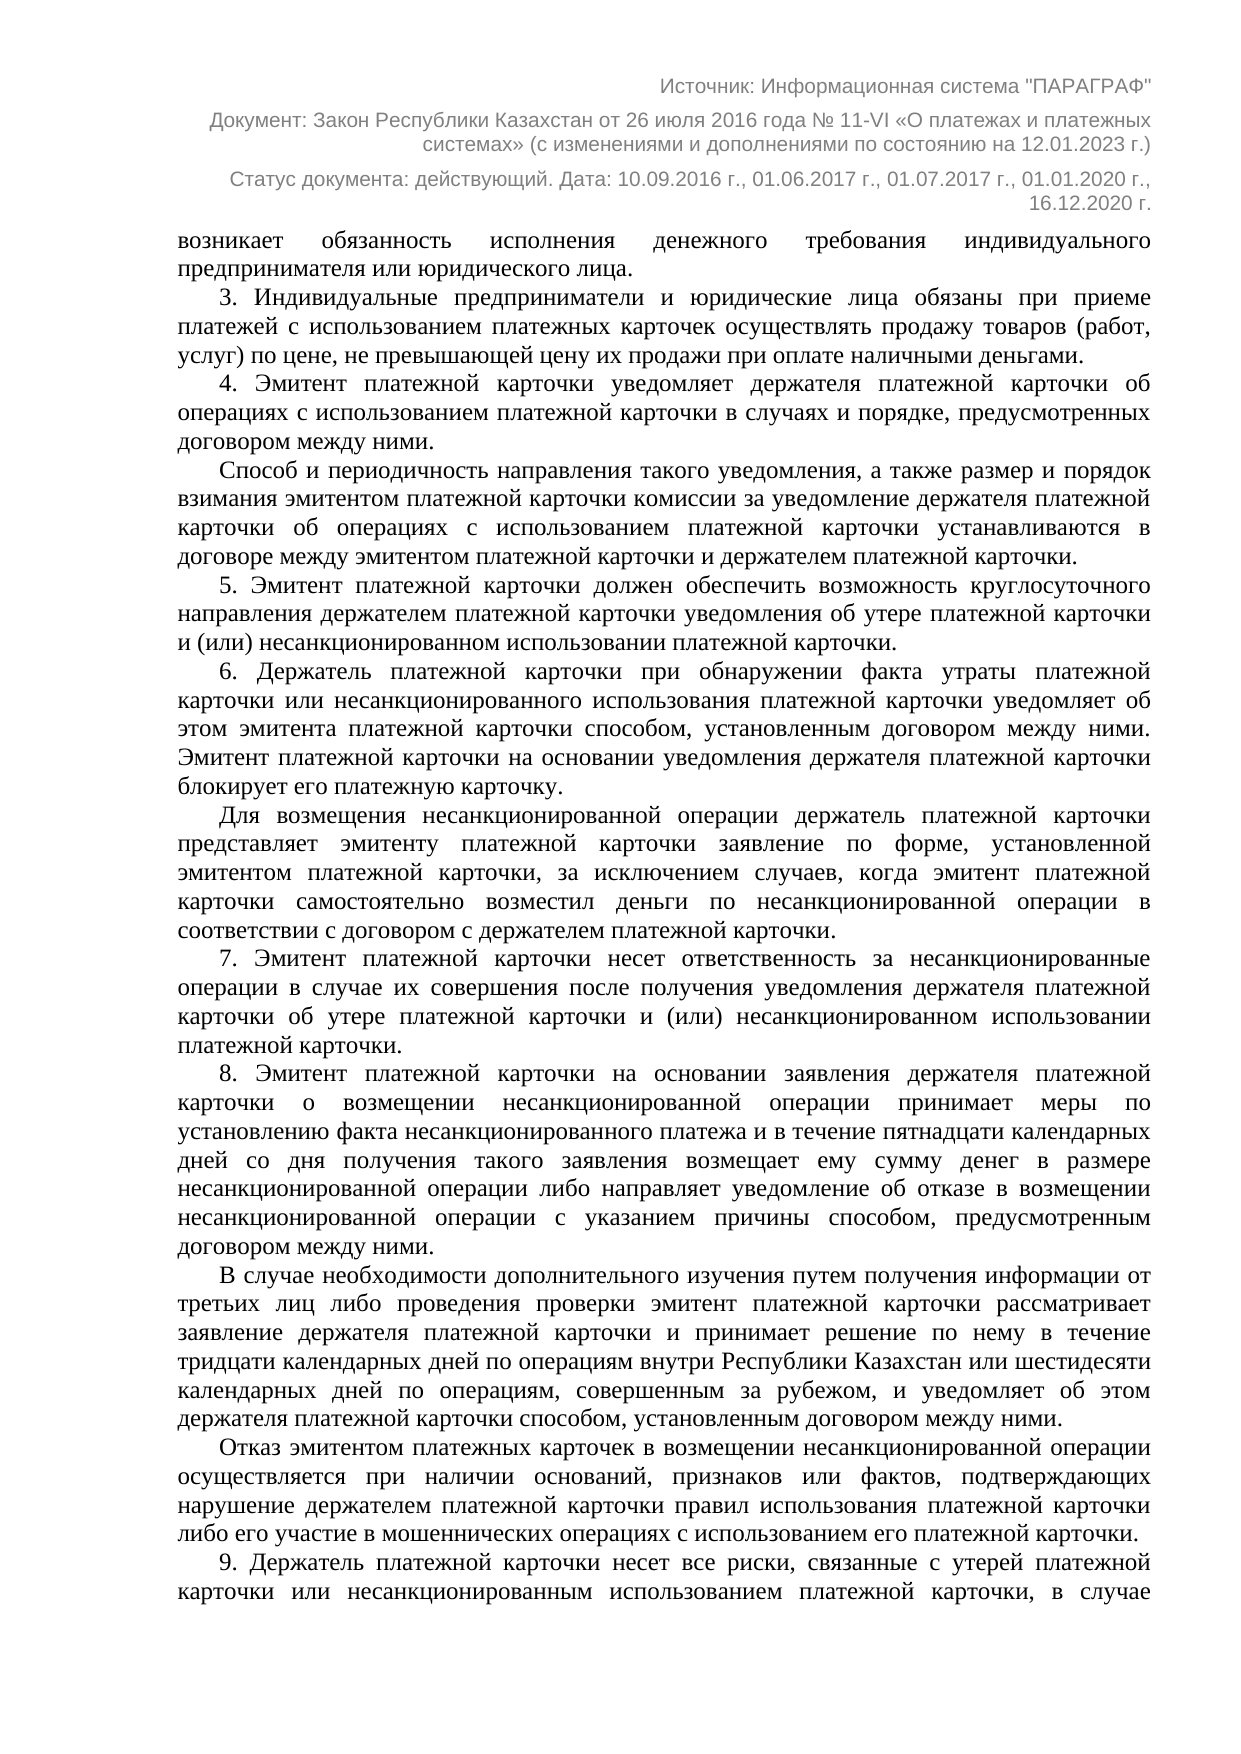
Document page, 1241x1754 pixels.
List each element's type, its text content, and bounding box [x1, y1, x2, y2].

text В случае необходимости дополнительного изучения путем получения информации от третьих лиц либо проведения проверки эмитент платежной карточки рассматривает заявление держателя платежной карточки и принимает решение по нему в течение тридцати календарных дней по операциям внутри Республики Казахстан или шестидесяти календарных дней по операциям, совершенным за рубежом, и уведомляет об этом держателя платежной карточки способом, установленным договором между ними. [177, 1260, 1152, 1432]
text 7. Эмитент платежной карточки несет ответственность за несанкционированные операции в случае их совершения после получения уведомления держателя платежной карточки об утере платежной карточки и (или) несанкционированном использовании платежной карточки. [177, 943, 1152, 1058]
text 3. Индивидуальные предприниматели и юридические лица обязаны при приеме платежей с использованием платежных карточек осуществлять продажу товаров (работ, услуг) по цене, не превышающей цену их продажи при оплате наличными деньгами. [177, 282, 1152, 368]
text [177, 225, 1152, 282]
text 8. Эмитент платежной карточки на основании заявления держателя платежной карточки о возмещении несанкционированной операции принимает меры по установлению факта несанкционированного платежа и в течение пятнадцати календарных дней со дня получения такого заявления возмещает ему сумму денег в размере несанкционированной операции либо направляет уведомление об отказе в возмещении несанкционированной операции с указанием причины способом, предусмотренным договором между ними. [177, 1058, 1152, 1260]
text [177, 1547, 1152, 1605]
text Способ и периодичность направления такого уведомления, а также размер и порядок взимания эмитентом платежной карточки комиссии за уведомление держателя платежной карточки об операциях с использованием платежной карточки устанавливаются в договоре между эмитентом платежной карточки и держателем платежной карточки. [177, 455, 1152, 570]
text 5. Эмитент платежной карточки должен обеспечить возможность круглосуточного направления держателем платежной карточки уведомления об утере платежной карточки и (или) несанкционированном использовании платежной карточки. [177, 570, 1152, 656]
text Для возмещения несанкционированной операции держатель платежной карточки представляет эмитенту платежной карточки заявление по форме, установленной эмитентом платежной карточки, за исключением случаев, когда эмитент платежной карточки самостоятельно возместил деньги по несанкционированной операции в соответствии с договором с держателем платежной карточки. [177, 800, 1152, 943]
text Отказ эмитентом платежных карточек в возмещении несанкционированной операции осуществляется при наличии оснований, признаков или фактов, подтверждающих нарушение держателем платежной карточки правил использования платежной карточки либо его участие в мошеннических операциях с использованием его платежной карточки. [177, 1432, 1152, 1547]
text 4. Эмитент платежной карточки уведомляет держателя платежной карточки об операциях с использованием платежной карточки в случаях и порядке, предусмотренных договором между ними. [177, 368, 1152, 455]
text 6. Держатель платежной карточки при обнаружении факта утраты платежной карточки или несанкционированного использования платежной карточки уведомляет об этом эмитента платежной карточки способом, установленным договором между ними. Эмитент платежной карточки на основании уведомления держателя платежной карточки блокирует его платежную карточку. [177, 656, 1152, 800]
